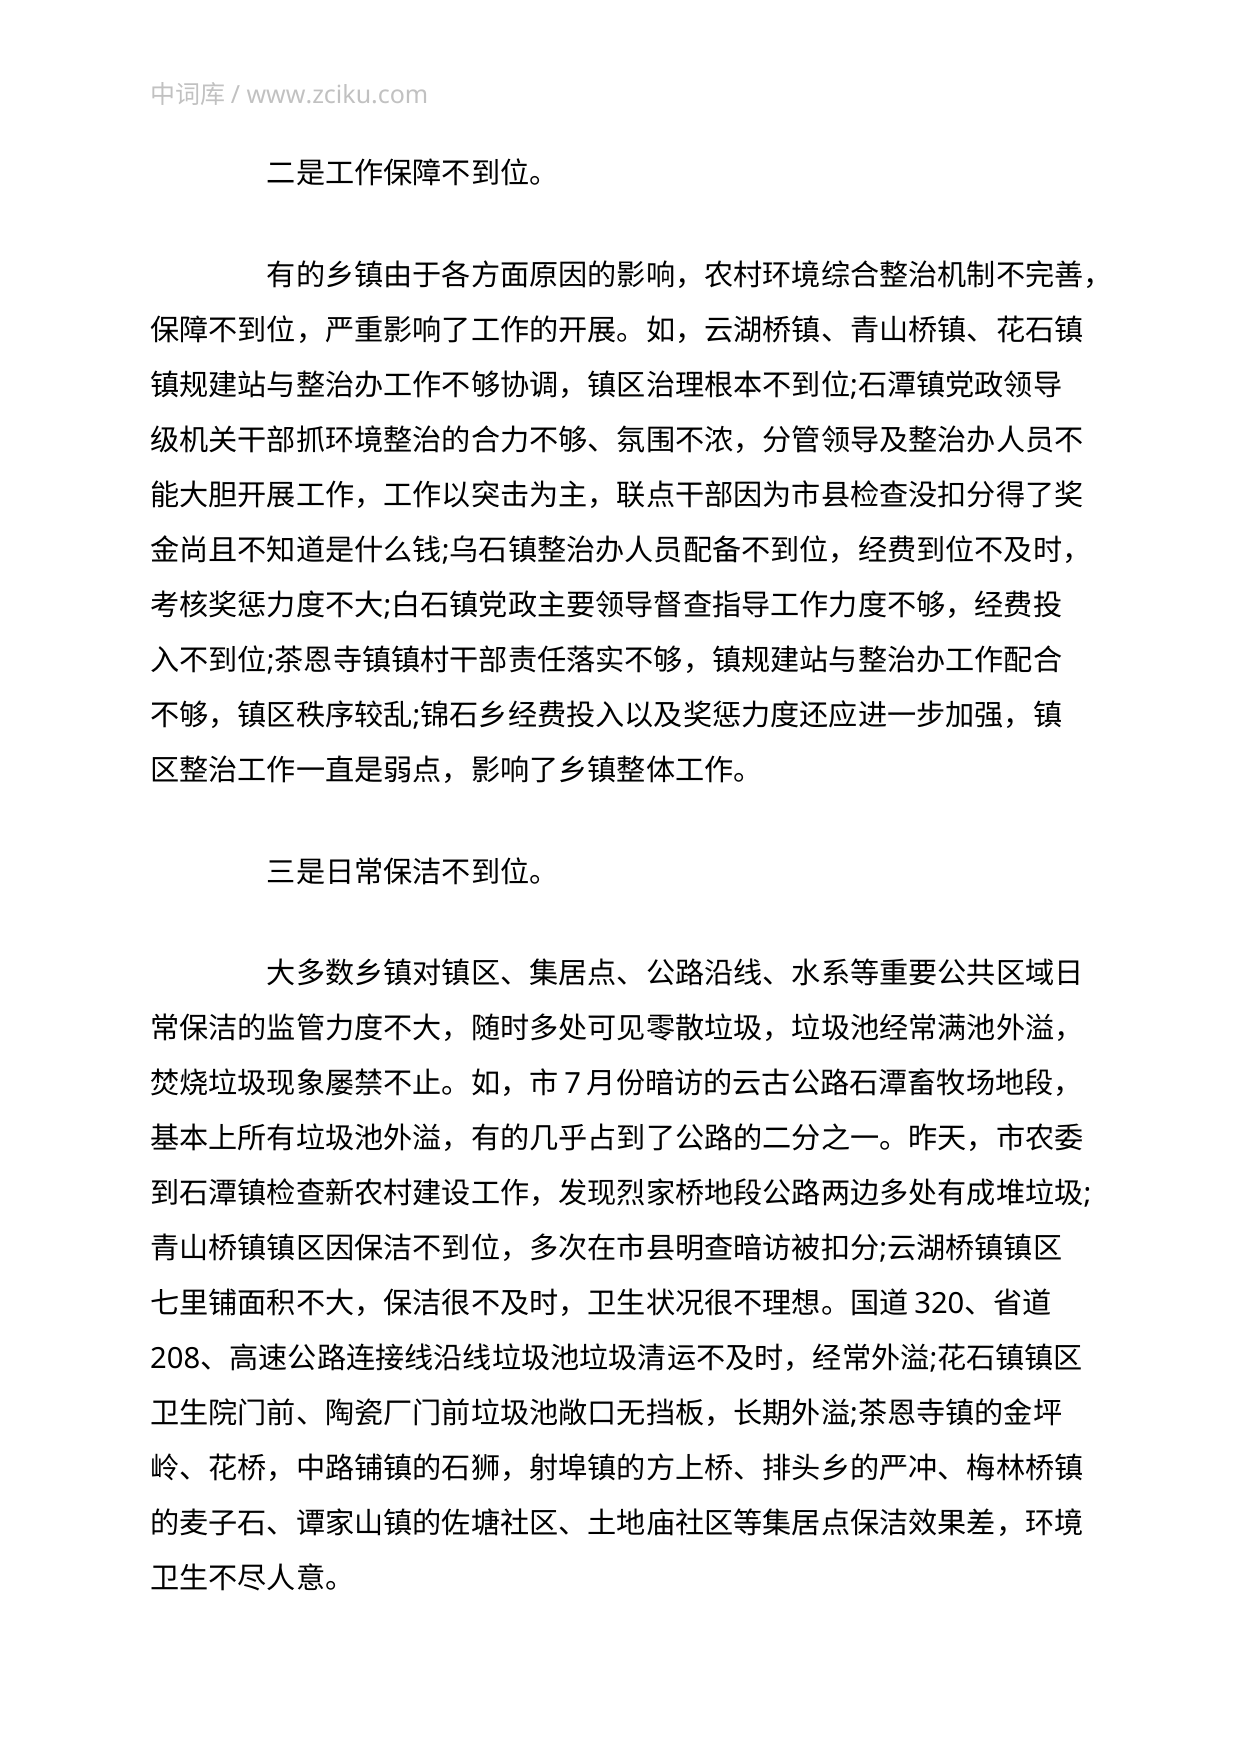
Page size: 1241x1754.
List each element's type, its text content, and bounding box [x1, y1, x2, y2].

text 二是工作保障不到位。 [150, 150, 1090, 192]
text 大多数乡镇对镇区、集居点、公路沿线、水系等重要公共区域日常保洁的监管力度不大，随时多处可见零散垃圾，垃圾池经常满池外溢，焚烧垃圾现象屡禁不止。如，市7月份暗访的云古公路石潭畜牧场地段，基本上所有垃圾池外溢，有的几乎占到了公路的二分之一。昨天，市农委到石潭镇检查新农村建设工作，发现烈家桥地段公路两边多处有成堆垃圾;青山桥镇镇区因保洁不到位，多次在市县明查暗访被扣分;云湖桥镇镇区七里铺面积不大，保洁很不及时，卫生状况很不理想。国道320、省道208、高速公路连接线沿线垃圾池垃圾清运不及时，经常外溢;花石镇镇区卫生院门前、陶瓷厂门前垃圾池敞口无挡板，长期外溢;茶恩寺镇的金坪岭、花桥，中路铺镇的石狮，射埠镇的方上桥、排头乡的严冲、梅林桥镇的麦子石、谭家山镇的佐塘社区、土地庙社区等集居点保洁效果差，环境卫生不尽人意。 [150, 950, 1090, 1597]
text 三是日常保洁不到位。 [150, 848, 1090, 890]
text 有的乡镇由于各方面原因的影响，农村环境综合整治机制不完善，保障不到位，严重影响了工作的开展。如，云湖桥镇、青山桥镇、花石镇镇规建站与整治办工作不够协调，镇区治理根本不到位;石潭镇党政领导级机关干部抓环境整治的合力不够、氛围不浓，分管领导及整治办人员不能大胆开展工作，工作以突击为主，联点干部因为市县检查没扣分得了奖金尚且不知道是什么钱;乌石镇整治办人员配备不到位，经费到位不及时，考核奖惩力度不大;白石镇党政主要领导督查指导工作力度不够，经费投入不到位;茶恩寺镇镇村干部责任落实不够，镇规建站与整治办工作配合不够，镇区秩序较乱;锦石乡经费投入以及奖惩力度还应进一步加强，镇区整治工作一直是弱点，影响了乡镇整体工作。 [150, 252, 1090, 789]
